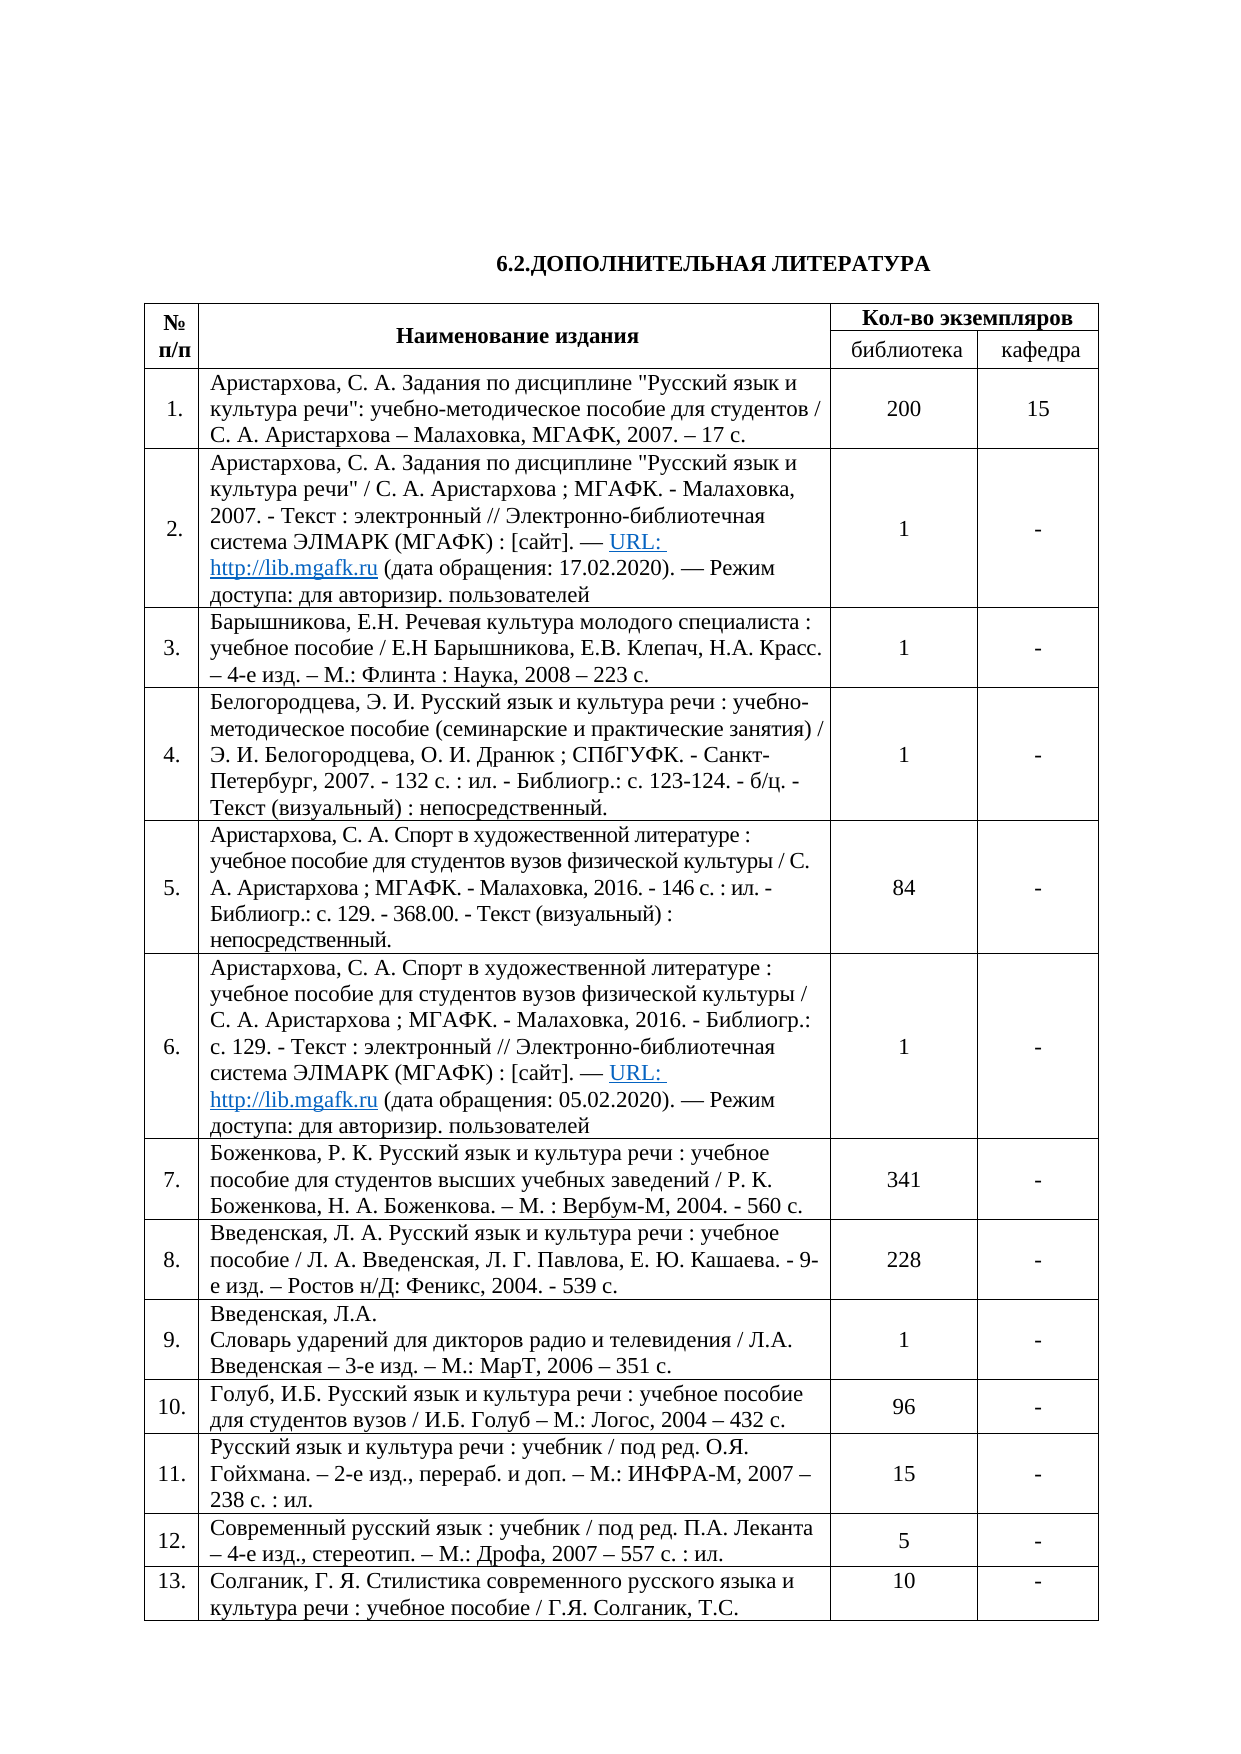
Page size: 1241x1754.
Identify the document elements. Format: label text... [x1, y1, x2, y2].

table_cell - [978, 1514, 1098, 1566]
table_cell 10 [831, 1567, 977, 1620]
table_cell Аристархова, С. А. Спорт в художественной литературе : учебное пособие для студентов вузов физической культуры / С. А. Аристархова ; МГАФК. - Малаховка, 2016. - 146 с. : ил. - Библиогр.: с. 129. - 368.00. - Текст (визуальный) : непосредственный. [199, 821, 830, 953]
table_cell 13. [145, 1567, 198, 1620]
table_cell Белогородцева, Э. И. Русский язык и культура речи : учебно-методическое пособие (семинарские и практические занятия) / Э. И. Белогородцева, О. И. Дранюк ; СПбГУФК. - Санкт-Петербург, 2007. - 132 с. : ил. - Библиогр.: с. 123-124. - б/ц. - Текст (визуальный) : непосредственный. [199, 688, 830, 820]
table_cell 15 [978, 369, 1098, 448]
table_cell - [978, 1220, 1098, 1298]
table_cell 1 [831, 1300, 977, 1379]
table_cell 5. [145, 821, 198, 953]
table_cell 1 [831, 449, 977, 607]
table_cell 5 [831, 1514, 977, 1566]
table_cell 9. [145, 1300, 198, 1379]
table_cell 3. [145, 608, 198, 687]
table_header № п/п [145, 304, 198, 368]
table_cell - [978, 1300, 1098, 1379]
table_cell - [978, 954, 1098, 1138]
table_cell - [978, 1380, 1098, 1432]
text 6.2.ДОПОЛНИТЕЛЬНАЯ ЛИТЕРАТУРА [304, 250, 1122, 276]
table_cell 96 [831, 1380, 977, 1432]
table_cell Аристархова, С. А. Задания по дисциплине "Русский язык и культура речи" / С. А. Аристархова ; МГАФК. - Малаховка, 2007. - Текст : электронный // Электронно-библиотечная система ЭЛМАРК (МГАФК) : [сайт]. — URL: http://lib.mgafk.ru (дата обращения: 17.02.2020). — Режим доступа: для авторизир. пользователей [199, 449, 830, 607]
table_cell 4. [145, 688, 198, 820]
table_cell 2. [145, 449, 198, 607]
table_cell Введенская, Л.А. Словарь ударений для дикторов радио и телевидения / Л.А. Введенская – 3-е изд. – М.: МарТ, 2006 – 351 с. [199, 1300, 830, 1379]
table_cell 84 [831, 821, 977, 953]
table_cell Русский язык и культура речи : учебник / под ред. О.Я. Гойхмана. – 2-е изд., перераб. и доп. – М.: ИНФРА-М, 2007 – 238 с. : ил. [199, 1434, 830, 1512]
table_cell - [978, 1434, 1098, 1512]
table_cell 10. [145, 1380, 198, 1432]
table_cell 1 [831, 608, 977, 687]
table_cell Аристархова, С. А. Спорт в художественной литературе : учебное пособие для студентов вузов физической культуры / С. А. Аристархова ; МГАФК. - Малаховка, 2016. - Библиогр.: с. 129. - Текст : электронный // Электронно-библиотечная система ЭЛМАРК (МГАФК) : [сайт]. — URL: http://lib.mgafk.ru (дата обращения: 05.02.2020). — Режим доступа: для авторизир. пользователей [199, 954, 830, 1138]
table_cell кафедра [978, 331, 1098, 368]
table_cell 12. [145, 1514, 198, 1566]
table_cell 11. [145, 1434, 198, 1512]
table_cell Голуб, И.Б. Русский язык и культура речи : учебное пособие для студентов вузов / И.Б. Голуб – М.: Логос, 2004 – 432 с. [199, 1380, 830, 1432]
table_cell 1 [831, 688, 977, 820]
table_cell 8. [145, 1220, 198, 1298]
table_cell Современный русский язык : учебник / под ред. П.А. Леканта – 4-е изд., стереотип. – М.: Дрофа, 2007 – 557 с. : ил. [199, 1514, 830, 1566]
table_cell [199, 1567, 830, 1620]
table_cell 6. [145, 954, 198, 1138]
table_cell Боженкова, Р. К. Русский язык и культура речи : учебное пособие для студентов высших учебных заведений / Р. К. Боженкова, Н. А. Боженкова. – М. : Вербум-М, 2004. - 560 с. [199, 1139, 830, 1218]
table_cell 200 [831, 369, 977, 448]
table_header Кол-во экземпляров [831, 304, 1098, 330]
table_cell Введенская, Л. А. Русский язык и культура речи : учебное пособие / Л. А. Введенская, Л. Г. Павлова, Е. Ю. Кашаева. - 9-е изд. – Ростов н/Д: Феникс, 2004. - 539 с. [199, 1220, 830, 1298]
table_cell - [978, 1139, 1098, 1218]
table_cell 341 [831, 1139, 977, 1218]
table_cell Барышникова, Е.Н. Речевая культура молодого специалиста : учебное пособие / Е.Н Барышникова, Е.В. Клепач, Н.А. Красс. – 4-е изд. – М.: Флинта : Наука, 2008 – 223 с. [199, 608, 830, 687]
table_cell 228 [831, 1220, 977, 1298]
table_cell 15 [831, 1434, 977, 1512]
table_cell - [978, 449, 1098, 607]
table_cell - [978, 688, 1098, 820]
table_cell библиотека [831, 331, 977, 368]
table_cell - [978, 1567, 1098, 1620]
table_cell Аристархова, С. А. Задания по дисциплине "Русский язык и культура речи": учебно-методическое пособие для студентов / С. А. Аристархова – Малаховка, МГАФК, 2007. – 17 с. [199, 369, 830, 448]
table_cell - [978, 821, 1098, 953]
table_cell 1. [145, 369, 198, 448]
table_cell 7. [145, 1139, 198, 1218]
table_cell - [978, 608, 1098, 687]
table_header Наименование издания [199, 304, 830, 368]
table_cell 1 [831, 954, 977, 1138]
